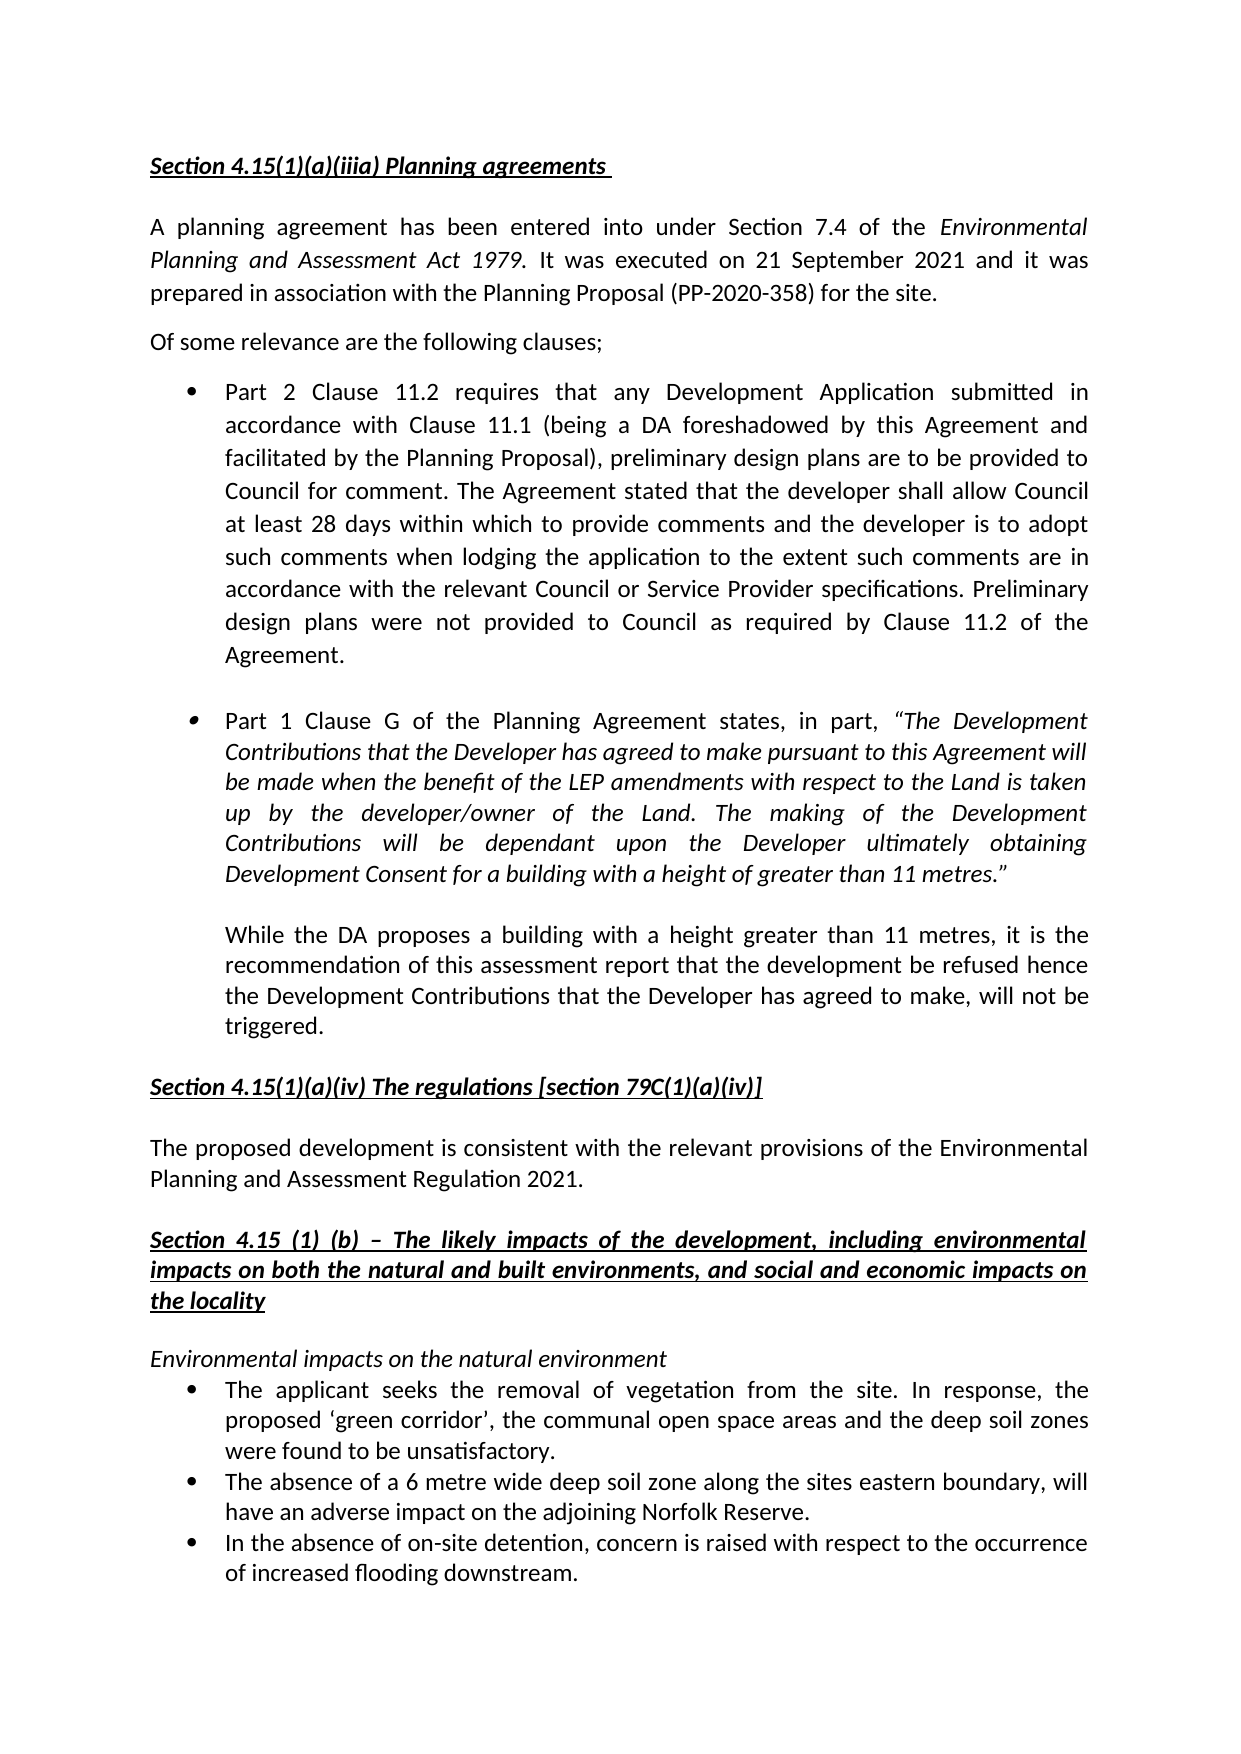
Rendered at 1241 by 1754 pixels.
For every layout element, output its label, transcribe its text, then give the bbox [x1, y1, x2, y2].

list Part 1 Clause G of the Planning Agreement states, in part, “The Development Contributions that the Developer has agreed to make pursuant to this Agreement will be made when the benefit of the LEP amendments with respect to the Land is taken up by the developer/owner of the Land. The making of the Development Contributions will be dependant upon the Developer ultimately obtaining Development Consent for a building with a height of greater than 11 metres.” [187, 705, 1090, 888]
list Part 2 Clause 11.2 requires that any Development Application submitted in accordance with Clause 11.1 (being a DA foreshadowed by this Agreement and facilitated by the Planning Proposal), preliminary design plans are to be provided to Council for comment. The Agreement stated that the developer shall allow Council at least 28 days within which to provide comments and the developer is to adopt such comments when lodging the application to the extent such comments are in accordance with the relevant Council or Service Provider specifications. Preliminary design plans were not provided to Council as required by Clause 11.2 of the Agreement. [187, 376, 1090, 670]
text Section 4.15(1)(a)(iiia) Planning agreements [150, 150, 1090, 181]
text Environmental impacts on the natural environment [150, 1344, 1090, 1374]
list The applicant seeks the removal of vegetation from the site. In response, the proposed ‘green corridor’, the communal open space areas and the deep soil zones were found to be unsatisfactory. [187, 1374, 1090, 1466]
text The proposed development is consistent with the relevant provisions of the Environmental Planning and Assessment Regulation 2021. [150, 1132, 1090, 1193]
list In the absence of on-site detention, concern is raised with respect to the occurrence of increased flooding downstream. [187, 1527, 1090, 1588]
list The absence of a 6 metre wide deep soil zone along the sites eastern boundary, will have an adverse impact on the adjoining Norfolk Reserve. [187, 1466, 1090, 1527]
text A planning agreement has been entered into under Section 7.4 of the Environmental Planning and Assessment Act 1979. It was executed on 21 September 2021 and it was prepared in association with the Planning Proposal (PP-2020-358) for the site. [150, 211, 1090, 307]
text Section 4.15 (1) (b) – The likely impacts of the development, including environmental impacts on both the natural and built environments, and social and economic impacts on the locality [150, 1224, 1090, 1316]
text Section 4.15(1)(a)(iv) The regulations [section 79C(1)(a)(iv)] [150, 1071, 1090, 1102]
text While the DA proposes a building with a height greater than 11 metres, it is the recommendation of this assessment report that the development be refused hence the Development Contributions that the Developer has agreed to make, will not be triggered. [225, 919, 1090, 1041]
text Of some relevance are the following clauses; [150, 326, 1090, 357]
